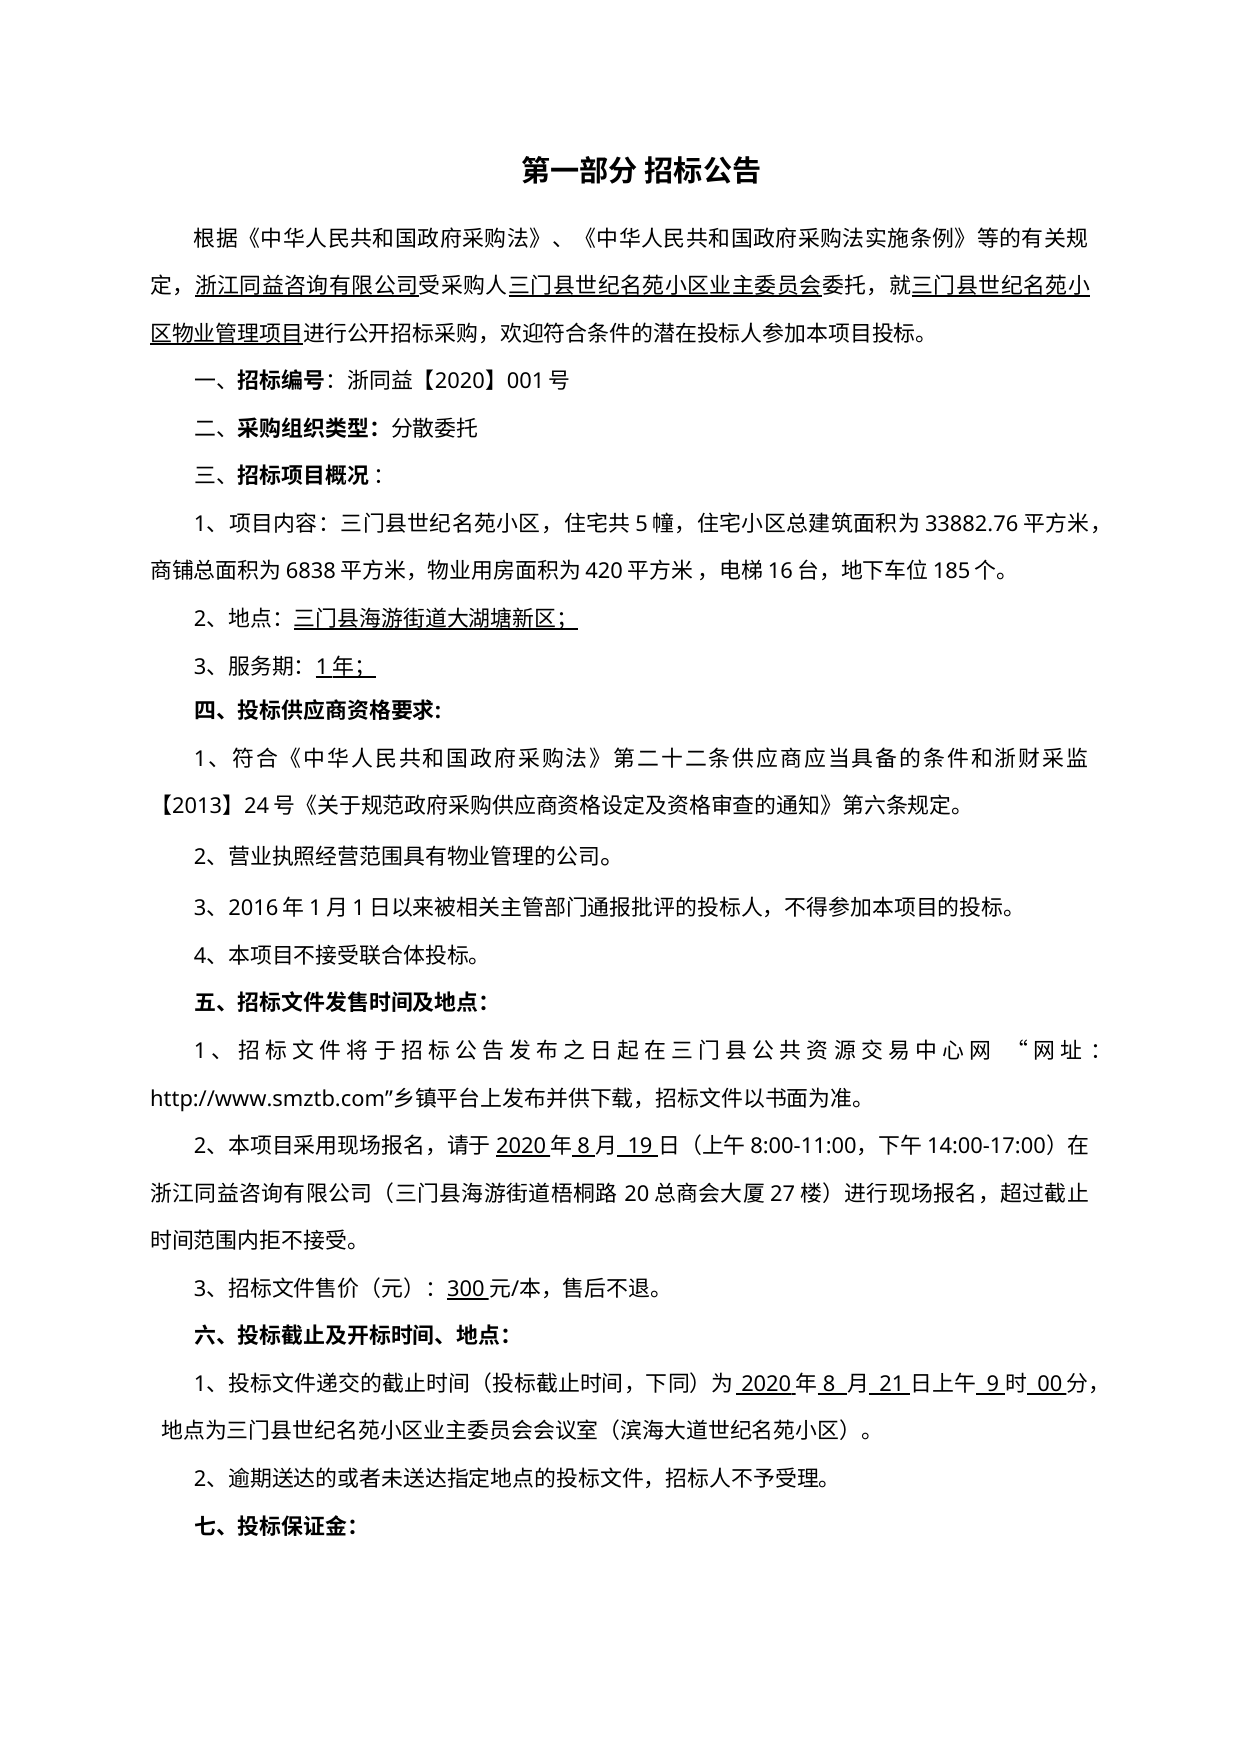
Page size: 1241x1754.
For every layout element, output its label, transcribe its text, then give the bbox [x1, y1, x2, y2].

text 五、招标文件发售时间及地点： [150, 985, 1090, 1017]
text 2、营业执照经营范围具有物业管理的公司。 [150, 836, 1090, 872]
text 四、投标供应商资格要求: [150, 693, 1090, 725]
text 4、本项目不接受联合体投标。 [150, 938, 1090, 969]
text 3、招标文件售价（元）：300元/本，售后不退。 [150, 1271, 1090, 1303]
text 七、投标保证金： [150, 1509, 1090, 1540]
list 招标项目概况 ： [150, 458, 1090, 490]
list 招标编号：浙同益【2020】001号 [150, 363, 1090, 395]
subtitle 第一部分 招标公告 [150, 150, 1090, 190]
text 3、2016年1月1日以来被相关主管部门通报批评的投标人，不得参加本项目的投标。 [150, 890, 1090, 922]
text 1、项目内容：三门县世纪名苑小区，住宅共5幢，住宅小区总建筑面积为33882.76平方米，商铺总面积为6838平方米，物业用房面积为420平方米 ，电梯16台，地下车位185个。 [150, 506, 1090, 585]
text 3、服务期：1年； [150, 649, 1090, 681]
text 1、招标文件将于招标公告发布之日起在三门县公共资源交易中心网 “网址：http://www.smztb.com”乡镇平台上发布并供下载，招标文件以书面为准。 [150, 1033, 1090, 1112]
text 2、本项目采用现场报名，请于2020年 8 月 19 日（上午8:00-11:00，下午14:00-17:00）在浙江同益咨询有限公司（三门县海游街道梧桐路20总商会大厦27楼）进行现场报名，超过截止时间范围内拒不接受。 [150, 1128, 1090, 1255]
text 1、符合《中华人民共和国政府采购法》第二十二条供应商应当具备的条件和浙财采监【2013】24号《关于规范政府采购供应商资格设定及资格审查的通知》第六条规定。 [150, 741, 1090, 820]
text 1、投标文件递交的截止时间（投标截止时间，下同）为 2020年 8 月 21 日上午 9 时 00分，地点为三门县世纪名苑小区业主委员会会议室（滨海大道世纪名苑小区）。 [161, 1366, 1090, 1445]
text 根据《中华人民共和国政府采购法》、《中华人民共和国政府采购法实施条例》等的有关规定，浙江同益咨询有限公司受采购人三门县世纪名苑小区业主委员会委托，就三门县世纪名苑小区物业管理项目进行公开招标采购，欢迎符合条件的潜在投标人参加本项目投标。 [150, 221, 1090, 347]
text 六、投标截止及开标时间、地点： [150, 1318, 1090, 1350]
text 2、逾期送达的或者未送达指定地点的投标文件，招标人不予受理。 [150, 1461, 1090, 1493]
text 2、地点：三门县海游街道大湖塘新区； [150, 601, 1090, 633]
list 采购组织类型：分散委托 [150, 411, 1090, 443]
